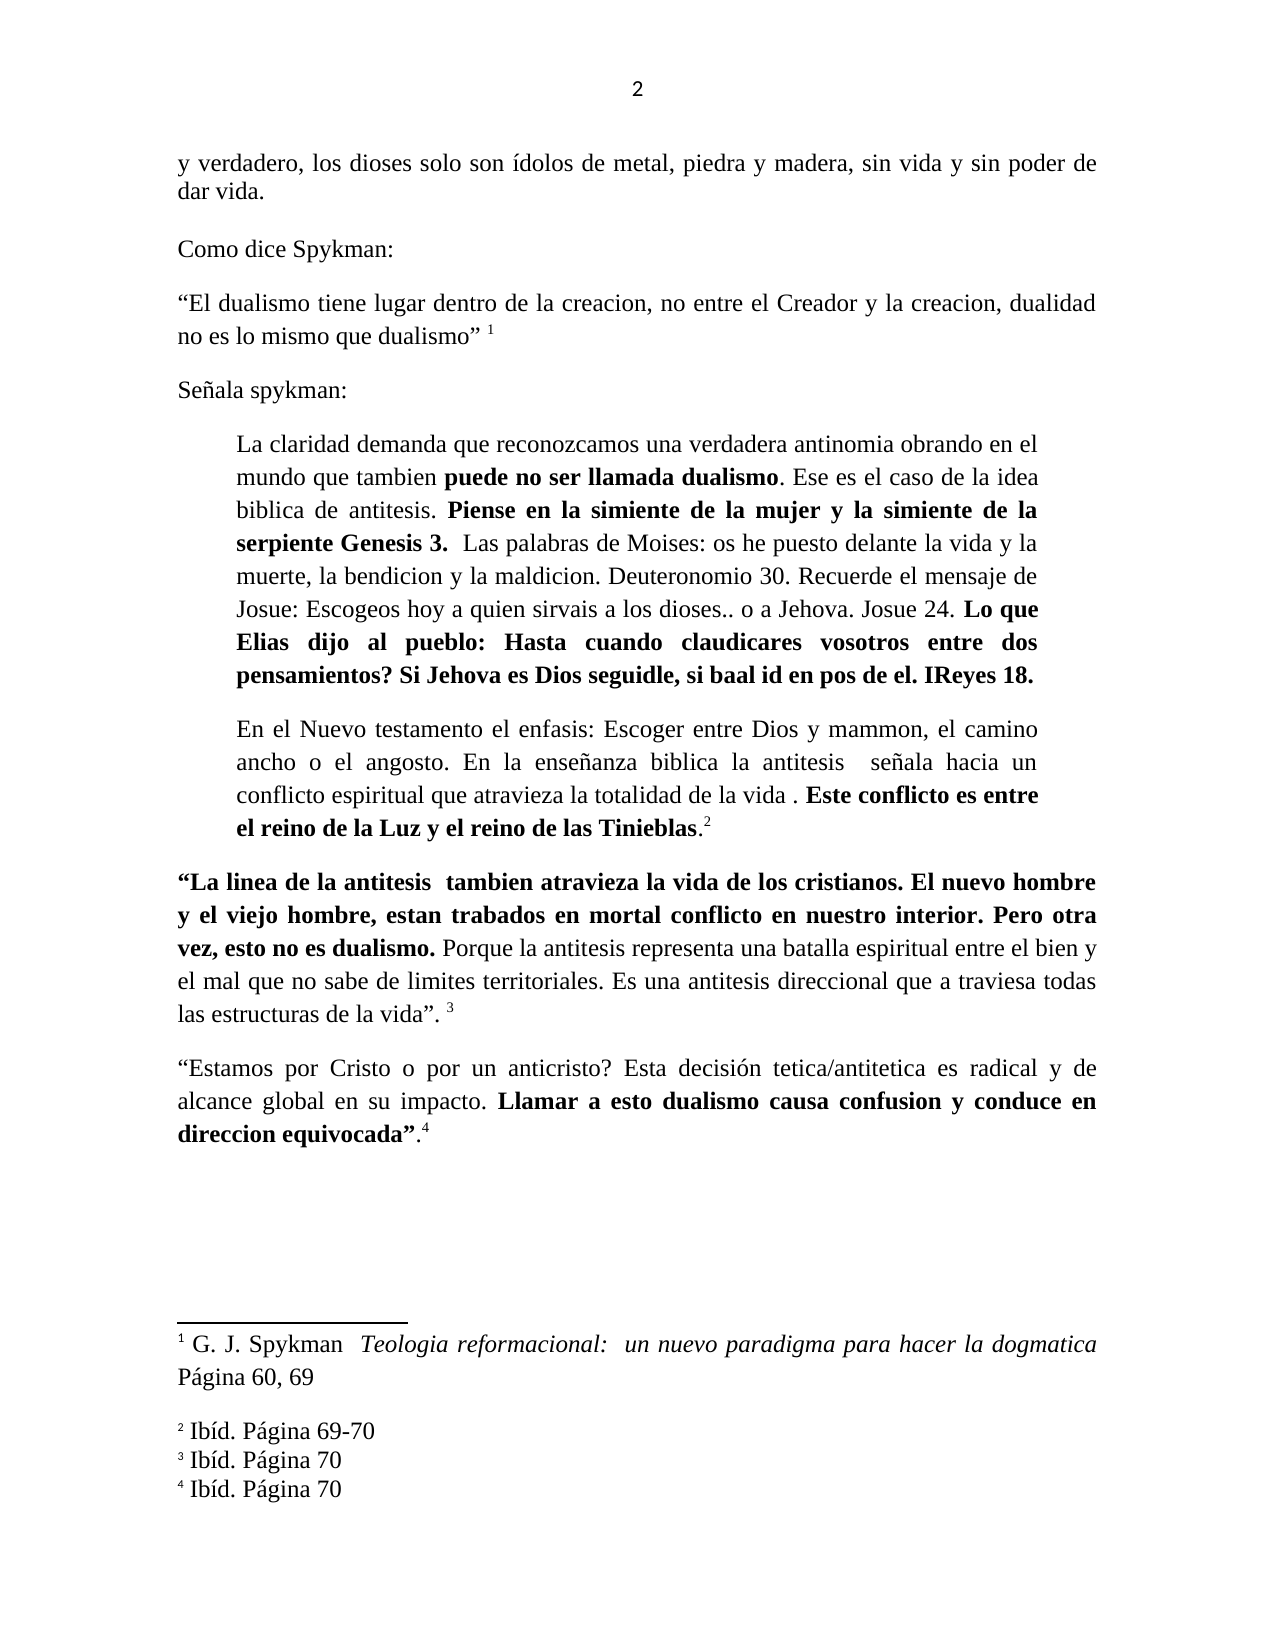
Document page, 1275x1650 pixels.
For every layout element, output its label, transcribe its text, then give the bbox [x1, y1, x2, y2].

text Como dice Spykman: [177, 234, 1098, 263]
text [177, 148, 1098, 205]
text En el Nuevo testamento el enfasis: Escoger entre Dios y mammon, el camino ancho o el angosto. En la enseñanza biblica la antitesis señala hacia un conflicto espiritual que atravieza la totalidad de la vida . Este conflicto es entre el reino de la Luz y el reino de las Tinieblas. [236, 714, 1039, 842]
text “Estamos por Cristo o por un anticristo? Esta decisión tetica/antitetica es radical y de alcance global en su impacto. Llamar a esto dualismo causa confusion y conduce en direccion equivocada”. [177, 1053, 1098, 1147]
text La claridad demanda que reconozcamos una verdadera antinomia obrando en el mundo que tambien puede no ser llamada dualismo. Ese es el caso de la idea biblica de antitesis. Piense en la simiente de la mujer y la simiente de la serpiente Genesis 3. Las palabras de Moises: os he puesto delante la vida y la muerte, la bendicion y la maldicion. Deuteronomio 30. Recuerde el mensaje de Josue: Escogeos hoy a quien sirvais a los dioses.. o a Jehova. Josue 24. Lo que Elias dijo al pueblo: Hasta cuando claudicares vosotros entre dos pensamientos? Si Jehova es Dios seguidle, si baal id en pos de el. IReyes 18. [236, 429, 1039, 689]
text Señala spykman: [177, 375, 1098, 404]
text “El dualismo tiene lugar dentro de la creacion, no entre el Creador y la creacion, dualidad no es lo mismo que dualismo” [177, 288, 1098, 350]
text “La linea de la antitesis tambien atravieza la vida de los cristianos. El nuevo hombre y el viejo hombre, estan trabados en mortal conflicto en nuestro interior. Pero otra vez, esto no es dualismo. Porque la antitesis representa una batalla espiritual entre el bien y el mal que no sabe de limites territoriales. Es una antitesis direccional que a traviesa todas las estructuras de la vida”. [177, 867, 1098, 1028]
